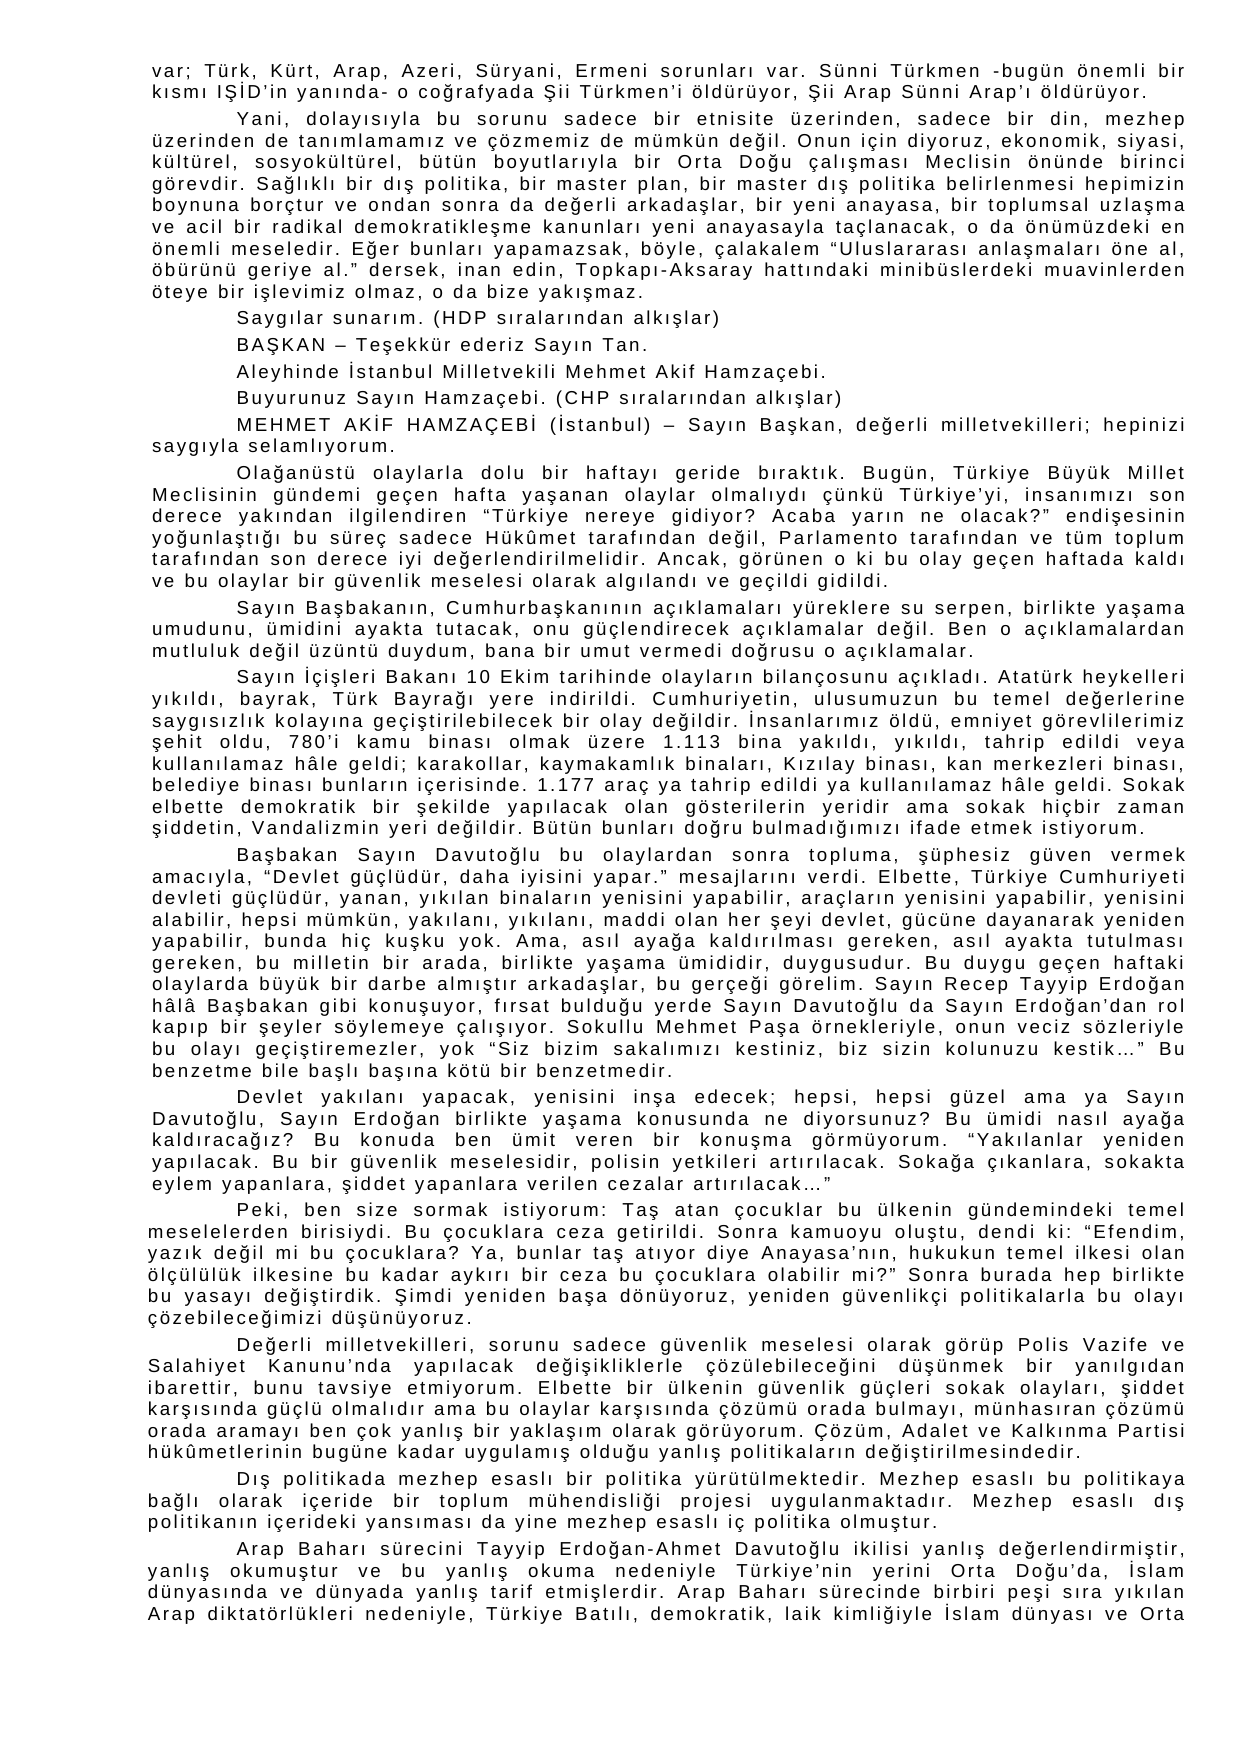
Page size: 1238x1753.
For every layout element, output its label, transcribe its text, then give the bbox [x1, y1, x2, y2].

text Buyurunuz Sayın Hamzaçebi. (CHP sıralarından alkışlar) [152, 387, 1186, 409]
text Saygılar sunarım. (HDP sıralarından alkışlar) [152, 307, 1186, 329]
text Değerli milletvekilleri, sorunu sadece güvenlik meselesi olarak görüp Polis Vazife ve Salahiyet Kanunu’nda yapılacak değişikliklerle çözülebileceğini düşünmek bir yanılgıdan ibarettir, bunu tavsiye etmiyorum. Elbette bir ülkenin güvenlik güçleri sokak olayları, şiddet karşısında güçlü olmalıdır ama bu olaylar karşısında çözümü orada bulmayı, münhasıran çözümü orada aramayı ben çok yanlış bir yaklaşım olarak görüyorum. Çözüm, Adalet ve Kalkınma Partisi hükûmetlerinin bugüne kadar uygulamış olduğu yanlış politikaların değiştirilmesindedir. [148, 1333, 1186, 1463]
text Devlet yakılanı yapacak, yenisini inşa edecek; hepsi, hepsi güzel ama ya Sayın Davutoğlu, Sayın Erdoğan birlikte yaşama konusunda ne diyorsunuz? Bu ümidi nasıl ayağa kaldıracağız? Bu konuda ben ümit veren bir konuşma görmüyorum. “Yakılanlar yeniden yapılacak. Bu bir güvenlik meselesidir, polisin yetkileri artırılacak. Sokağa çıkanlara, sokakta eylem yapanlara, şiddet yapanlara verilen cezalar artırılacak…” [152, 1086, 1186, 1194]
text Dış politikada mezhep esaslı bir politika yürütülmektedir. Mezhep esaslı bu politikaya bağlı olarak içeride bir toplum mühendisliği projesi uygulanmaktadır. Mezhep esaslı dış politikanın içerideki yansıması da yine mezhep esaslı iç politika olmuştur. [148, 1468, 1186, 1533]
text Sayın Başbakanın, Cumhurbaşkanının açıklamaları yüreklere su serpen, birlikte yaşama umudunu, ümidini ayakta tutacak, onu güçlendirecek açıklamalar değil. Ben o açıklamalardan mutluluk değil üzüntü duydum, bana bir umut vermedi doğrusu o açıklamalar. [152, 596, 1186, 661]
text Sayın İçişleri Bakanı 10 Ekim tarihinde olayların bilançosunu açıkladı. Atatürk heykelleri yıkıldı, bayrak, Türk Bayrağı yere indirildi. Cumhuriyetin, ulusumuzun bu temel değerlerine saygısızlık kolayına geçiştirilebilecek bir olay değildir. İnsanlarımız öldü, emniyet görevlilerimiz şehit oldu, 780’i kamu binası olmak üzere 1.113 bina yakıldı, yıkıldı, tahrip edildi veya kullanılamaz hâle geldi; karakollar, kaymakamlık binaları, Kızılay binası, kan merkezleri binası, belediye binası bunların içerisinde. 1.177 araç ya tahrip edildi ya kullanılamaz hâle geldi. Sokak elbette demokratik bir şekilde yapılacak olan gösterilerin yeridir ama sokak hiçbir zaman şiddetin, Vandalizmin yeri değildir. Bütün bunları doğru bulmadığımızı ifade etmek istiyorum. [152, 666, 1186, 839]
text Aleyhinde İstanbul Milletvekili Mehmet Akif Hamzaçebi. [152, 360, 1186, 382]
text Başbakan Sayın Davutoğlu bu olaylardan sonra topluma, şüphesiz güven vermek amacıyla, “Devlet güçlüdür, daha iyisini yapar.” mesajlarını verdi. Elbette, Türkiye Cumhuriyeti devleti güçlüdür, yanan, yıkılan binaların yenisini yapabilir, araçların yenisini yapabilir, yenisini alabilir, hepsi mümkün, yakılanı, yıkılanı, maddi olan her şeyi devlet, gücüne dayanarak yeniden yapabilir, bunda hiç kuşku yok. Ama, asıl ayağa kaldırılması gereken, asıl ayakta tutulması gereken, bu milletin bir arada, birlikte yaşama ümididir, duygusudur. Bu duygu geçen haftaki olaylarda büyük bir darbe almıştır arkadaşlar, bu gerçeği görelim. Sayın Recep Tayyip Erdoğan hâlâ Başbakan gibi konuşuyor, fırsat bulduğu yerde Sayın Davutoğlu da Sayın Erdoğan’dan rol kapıp bir şeyler söylemeye çalışıyor. Sokullu Mehmet Paşa örnekleriyle, onun veciz sözleriyle bu olayı geçiştiremezler, yok “Siz bizim sakalımızı kestiniz, biz sizin kolunuzu kestik…” Bu benzetme bile başlı başına kötü bir benzetmedir. [152, 844, 1186, 1081]
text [148, 1538, 1186, 1624]
text BAŞKAN – Teşekkür ederiz Sayın Tan. [152, 334, 1186, 355]
text MEHMET AKİF HAMZAÇEBİ (İstanbul) – Sayın Başkan, değerli milletvekilleri; hepinizi saygıyla selamlıyorum. [152, 414, 1186, 457]
text Yani, dolayısıyla bu sorunu sadece bir etnisite üzerinden, sadece bir din, mezhep üzerinden de tanımlamamız ve çözmemiz de mümkün değil. Onun için diyoruz, ekonomik, siyasi, kültürel, sosyokültürel, bütün boyutlarıyla bir Orta Doğu çalışması Meclisin önünde birinci görevdir. Sağlıklı bir dış politika, bir master plan, bir master dış politika belirlenmesi hepimizin boynuna borçtur ve ondan sonra da değerli arkadaşlar, bir yeni anayasa, bir toplumsal uzlaşma ve acil bir radikal demokratikleşme kanunları yeni anayasayla taçlanacak, o da önümüzdeki en önemli meseledir. Eğer bunları yapamazsak, böyle, çalakalem “Uluslararası anlaşmaları öne al, öbürünü geriye al.” dersek, inan edin, Topkapı-Aksaray hattındaki minibüslerdeki muavinlerden öteye bir işlevimiz olmaz, o da bize yakışmaz. [152, 108, 1186, 302]
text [152, 60, 1186, 103]
text Peki, ben size sormak istiyorum: Taş atan çocuklar bu ülkenin gündemindeki temel meselelerden birisiydi. Bu çocuklara ceza getirildi. Sonra kamuoyu oluştu, dendi ki: “Efendim, yazık değil mi bu çocuklara? Ya, bunlar taş atıyor diye Anayasa’nın, hukukun temel ilkesi olan ölçülülük ilkesine bu kadar aykırı bir ceza bu çocuklara olabilir mi?” Sonra burada hep birlikte bu yasayı değiştirdik. Şimdi yeniden başa dönüyoruz, yeniden güvenlikçi politikalarla bu olayı çözebileceğimizi düşünüyoruz. [148, 1199, 1186, 1328]
text Olağanüstü olaylarla dolu bir haftayı geride bıraktık. Bugün, Türkiye Büyük Millet Meclisinin gündemi geçen hafta yaşanan olaylar olmalıydı çünkü Türkiye’yi, insanımızı son derece yakından ilgilendiren “Türkiye nereye gidiyor? Acaba yarın ne olacak?” endişesinin yoğunlaştığı bu süreç sadece Hükûmet tarafından değil, Parlamento tarafından ve tüm toplum tarafından son derece iyi değerlendirilmelidir. Ancak, görünen o ki bu olay geçen haftada kaldı ve bu olaylar bir güvenlik meselesi olarak algılandı ve geçildi gidildi. [152, 462, 1186, 591]
